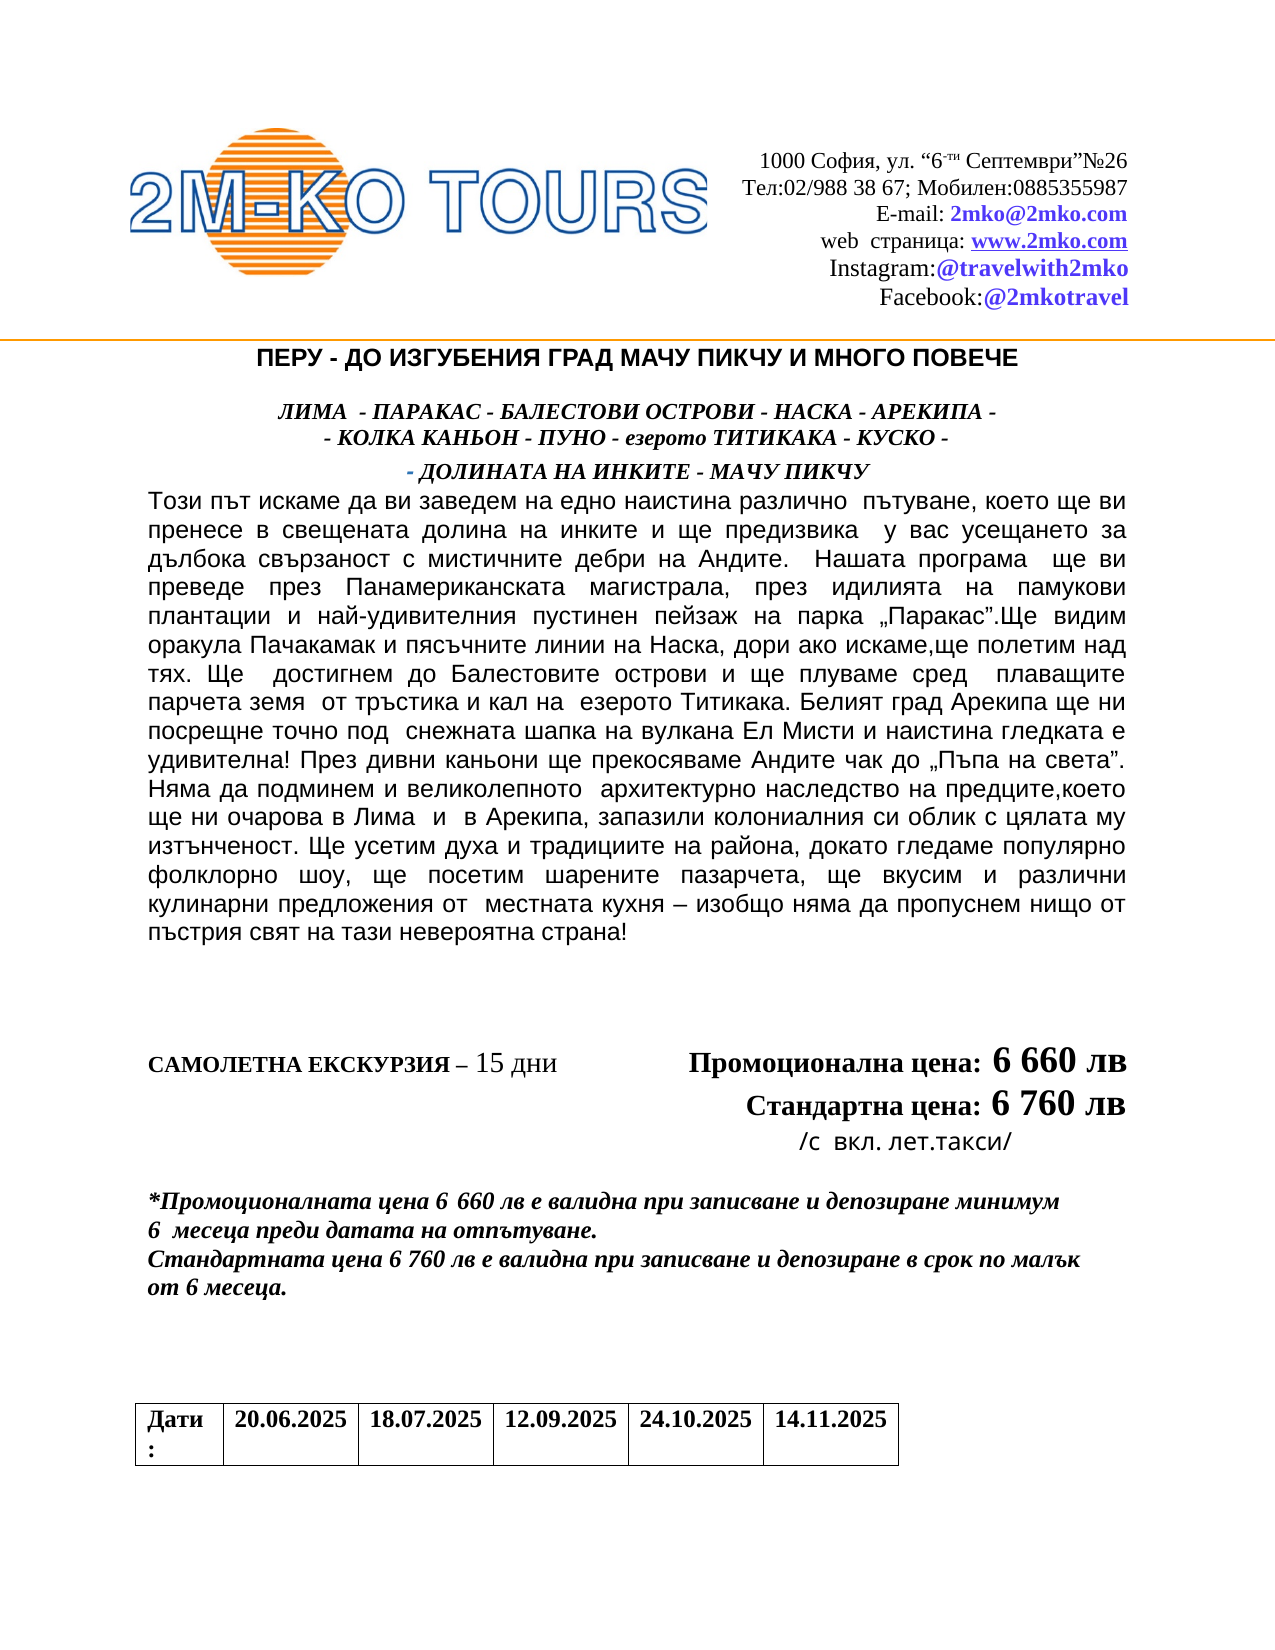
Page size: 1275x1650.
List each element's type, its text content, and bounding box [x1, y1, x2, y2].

text E-mail: [707, 200, 1127, 227]
table_header 12.09.2025 [494, 1404, 628, 1464]
picture [128, 128, 707, 276]
table_header Дати: [136, 1404, 223, 1464]
text Стандартната цена 6 760 лв е валидна при записване и депозиране в срок по малък [147, 1244, 1157, 1272]
text /с вкл. лет.такси/ [103, 1123, 1157, 1157]
text web страница: www.2mko.com [707, 227, 1127, 253]
text Стандартна цена: 6 760 лв [148, 1080, 1181, 1123]
text Instagram:@travelwith2mko [148, 253, 1129, 282]
text *Промоционалната цена 6 660 лв е валидна при записване и депозиране минимум 6 месеца преди датата на отпътуване. [147, 1186, 1157, 1244]
table_header 24.10.2025 [629, 1404, 763, 1464]
text - КОЛКА КАНЬОН - ПУНО - езерото ТИТИКАКА - КУСКО - [148, 424, 1127, 451]
text Тел:02/988 38 67; Мобилен:0885355987 [707, 174, 1127, 200]
text ЛИМА - ПАРАКАС - БАЛЕСТОВИ ОСТРОВИ - НАСКА - АРЕКИПА - [148, 398, 1127, 424]
text 1000 София, ул. “6-ти Септември”№26 [707, 148, 1127, 174]
text САМОЛЕТНА ЕКСКУРЗИЯ – 15 дни Промоционална цена: 6 660 лв [148, 1037, 1181, 1080]
text Този път искаме да ви заведем на едно наистина различно пътуване, което ще ви пренесе в свещената долина на инките и ще предизвика у вас усещането за дълбока свързаност с мистичните дебри на Андите. Нашата програма ще ви преведе през Панамериканската магистрала, през идилията на памукови плантации и най-удивителния пустинен пейзаж на парка „Паракас”.Ще видим оракула Пачакамак и пясъчните линии на Наска, дори ако искаме,ще полетим над тях. Ще достигнем до Балестовите острови и ще плуваме сред плаващите парчета земя от тръстика и кал на езерото Титикака. Белият град Арекипа ще ни посрещне точно под снежната шапка на вулкана Ел Мисти и наистина гледката е удивителна! През дивни каньони ще прекосяваме Андите чак до „Пъпа на света”. Няма да подминем и великолепното архитектурно наследство на предците,което ще ни очарова в Лима и в Арекипа, запазили колониалния си облик с цялата му изтънченост. Ще усетим духа и традициите на района, докато гледаме популярно фолклорно шоу, ще посетим шарените пазарчета, ще вкусим и различни кулинарни предложения от местната кухня – изобщо няма да пропуснем нищо от пъстрия свят на тази невероятна страна! [148, 486, 1127, 946]
text от 6 месеца. [147, 1272, 1157, 1301]
table_header 20.06.2025 [224, 1404, 358, 1464]
text ПЕРУ - ДО ИЗГУБЕНИЯ ГРАД МАЧУ ПИКЧУ И МНОГО ПОВЕЧЕ [148, 343, 1127, 372]
table_header 14.11.2025 [764, 1404, 898, 1464]
text Facebook:@2mkotravel [148, 282, 1129, 311]
text - ДОЛИНАТА НА ИНКИТЕ - МАЧУ ПИКЧУ [148, 455, 1127, 486]
table_header 18.07.2025 [359, 1404, 493, 1464]
